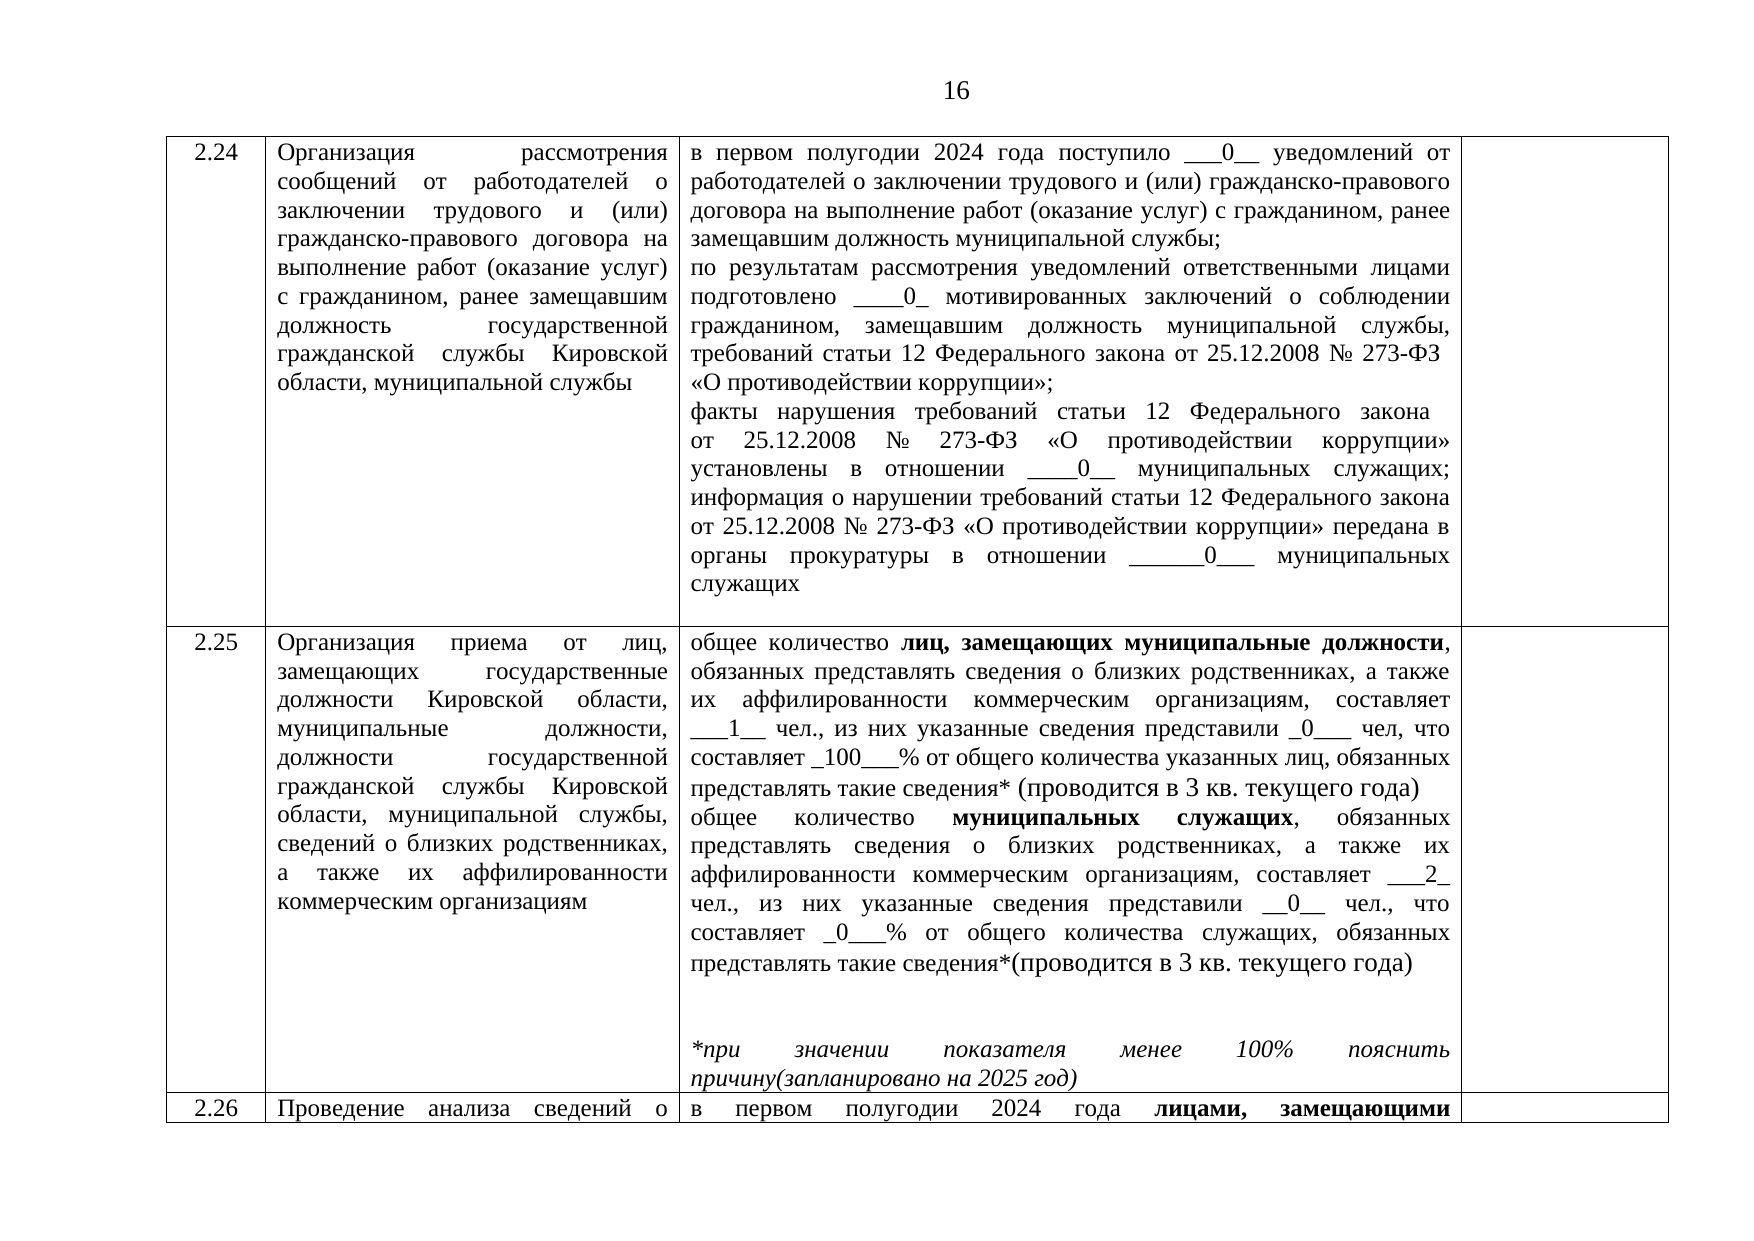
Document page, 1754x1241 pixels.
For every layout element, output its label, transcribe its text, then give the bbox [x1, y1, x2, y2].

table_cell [266, 1093, 679, 1122]
table_cell [1462, 627, 1668, 1092]
table_cell 2.25 [167, 627, 265, 1092]
table_cell 2.24 [167, 137, 265, 626]
table_cell Организация приема от лиц, замещающих государственные должности Кировской области, муниципальные должности, должности государственной гражданской службы Кировской области, муниципальной службы, сведений о близких родственниках, а также их аффилированности коммерческим организациям [266, 627, 679, 1092]
table_cell в первом полугодии 2024 года поступило ___0__ уведомлений от работодателей о заключении трудового и (или) гражданско-правового договора на выполнение работ (оказание услуг) с гражданином, ранее замещавшим должность муниципальной службы; по результатам рассмотрения уведомлений ответственными лицами подготовлено ____0_ мотивированных заключений о соблюдении гражданином, замещавшим должность муниципальной службы, требований статьи 12 Федерального закона от 25.12.2008 № 273-ФЗ «О противодействии коррупции»; факты нарушения требований статьи 12 Федерального закона от 25.12.2008 № 273-ФЗ «О противодействии коррупции» установлены в отношении ____0__ муниципальных служащих; информация о нарушении требований статьи 12 Федерального закона от 25.12.2008 № 273-ФЗ «О противодействии коррупции» передана в органы прокуратуры в отношении ______0___ муниципальных служащих [680, 137, 1461, 626]
table_cell [1462, 137, 1668, 626]
table_cell Организация рассмотрения сообщений от работодателей о заключении трудового и (или) гражданско-правового договора на выполнение работ (оказание услуг) с гражданином, ранее замещавшим должность государственной гражданской службы Кировской области, муниципальной службы [266, 137, 679, 626]
table_cell 2.26 [167, 1093, 265, 1122]
table_cell [1462, 1093, 1668, 1122]
table_cell общее количество лиц, замещающих муниципальные должности, обязанных представлять сведения о близких родственниках, а также их аффилированности коммерческим организациям, составляет ___1__ чел., из них указанные сведения представили _0___ чел, что составляет _100___% от общего количества указанных лиц, обязанных представлять такие сведения* (проводится в 3 кв. текущего года) общее количество муниципальных служащих, обязанных представлять сведения о близких родственниках, а также их аффилированности коммерческим организациям, составляет ___2_ чел., из них указанные сведения представили __0__ чел., что составляет _0___% от общего количества служащих, обязанных представлять такие сведения*(проводится в 3 кв. текущего года) *при значении показателя менее 100% пояснить причину(запланировано на 2025 год) [680, 627, 1461, 1092]
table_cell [680, 1093, 1461, 1122]
